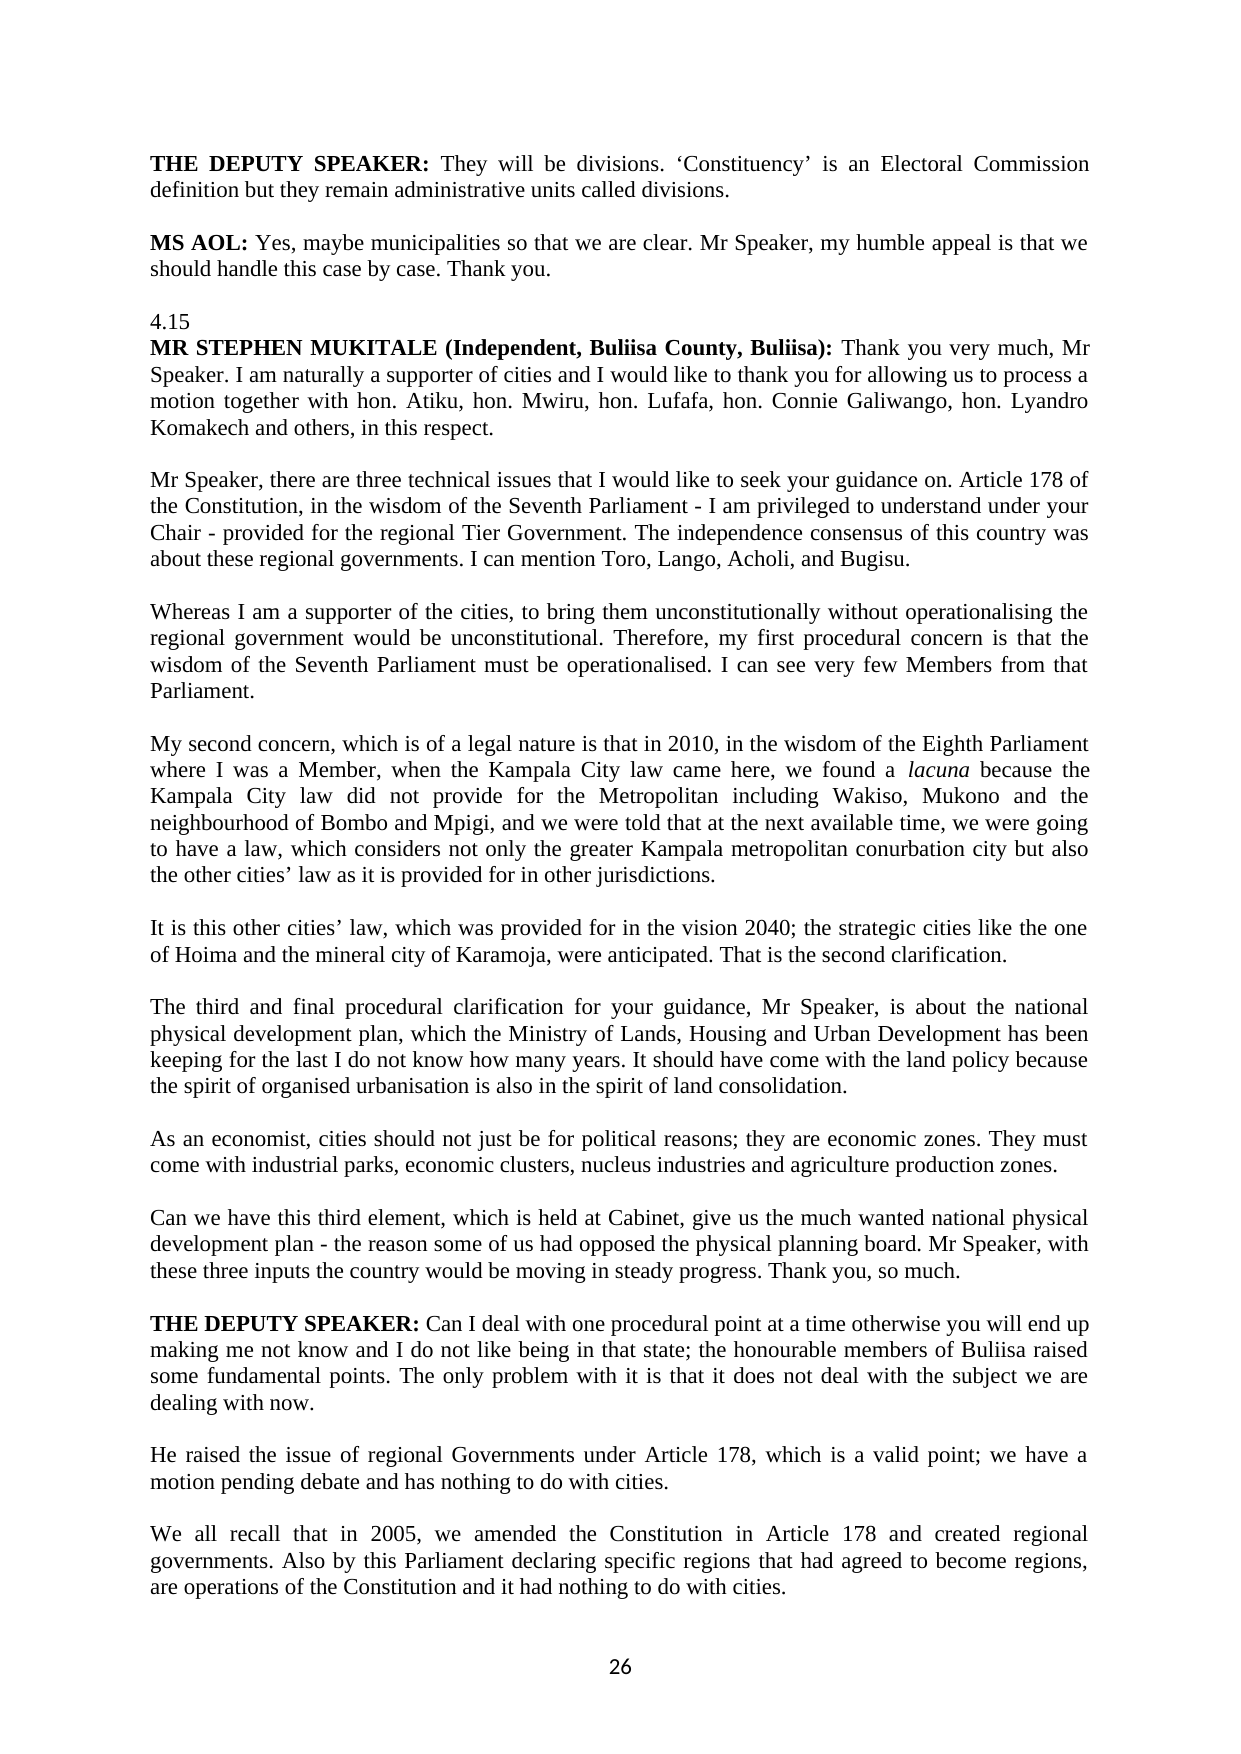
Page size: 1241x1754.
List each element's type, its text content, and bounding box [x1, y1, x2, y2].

text MS AOL: Yes, maybe municipalities so that we are clear. Mr Speaker, my humble appeal is that we should handle this case by case. Thank you. [150, 229, 1090, 282]
text THE DEPUTY SPEAKER: They will be divisions. ‘Constituency’ is an Electoral Commission definition but they remain administrative units called divisions. [150, 150, 1090, 203]
text As an economist, cities should not just be for political reasons; they are economic zones. They must come with industrial parks, economic clusters, nucleus industries and agriculture production zones. [150, 1125, 1090, 1178]
text Whereas I am a supporter of the cities, to bring them unconstitutionally without operationalising the regional government would be unconstitutional. Therefore, my first procedural concern is that the wisdom of the Seventh Parliament must be operationalised. I can see very few Members from that Parliament. [150, 598, 1090, 703]
text He raised the issue of regional Governments under Article 178, which is a valid point; we have a motion pending debate and has nothing to do with cities. [150, 1441, 1090, 1494]
text My second concern, which is of a legal nature is that in 2010, in the wisdom of the Eighth Parliament where I was a Member, when the Kampala City law came here, we found a lacuna because the Kampala City law did not provide for the Metropolitan including Wakiso, Mukono and the neighbourhood of Bombo and Mpigi, and we were told that at the next available time, we were going to have a law, which considers not only the greater Kampala metropolitan conurbation city but also the other cities’ law as it is provided for in other jurisdictions. [150, 730, 1090, 888]
text We all recall that in 2005, we amended the Constitution in Article 178 and created regional governments. Also by this Parliament declaring specific regions that had agreed to become regions, are operations of the Constitution and it had nothing to do with cities. [150, 1520, 1090, 1599]
text MR STEPHEN MUKITALE (Independent, Buliisa County, Buliisa): Thank you very much, Mr Speaker. I am naturally a supporter of cities and I would like to thank you for allowing us to process a motion together with hon. Atiku, hon. Mwiru, hon. Lufafa, hon. Connie Galiwango, hon. Lyandro Komakech and others, in this respect. [150, 334, 1090, 440]
text 4.15 [150, 308, 1090, 334]
text The third and final procedural clarification for your guidance, Mr Speaker, is about the national physical development plan, which the Ministry of Lands, Housing and Urban Development has been keeping for the last I do not know how many years. It should have come with the land policy because the spirit of organised urbanisation is also in the spirit of land consolidation. [150, 993, 1090, 1099]
text Can we have this third element, which is held at Cabinet, give us the much wanted national physical development plan - the reason some of us had opposed the physical planning board. Mr Speaker, with these three inputs the country would be moving in steady progress. Thank you, so much. [150, 1204, 1090, 1283]
text Mr Speaker, there are three technical issues that I would like to seek your guidance on. Article 178 of the Constitution, in the wisdom of the Seventh Parliament - I am privileged to understand under your Chair - provided for the regional Tier Government. The independence consensus of this country was about these regional governments. I can mention Toro, Lango, Acholi, and Bugisu. [150, 466, 1090, 572]
text THE DEPUTY SPEAKER: Can I deal with one procedural point at a time otherwise you will end up making me not know and I do not like being in that state; the honourable members of Buliisa raised some fundamental points. The only problem with it is that it does not deal with the subject we are dealing with now. [150, 1309, 1090, 1415]
text It is this other cities’ law, which was provided for in the vision 2040; the strategic cities like the one of Hoima and the mineral city of Karamoja, were anticipated. That is the second clarification. [150, 914, 1090, 967]
